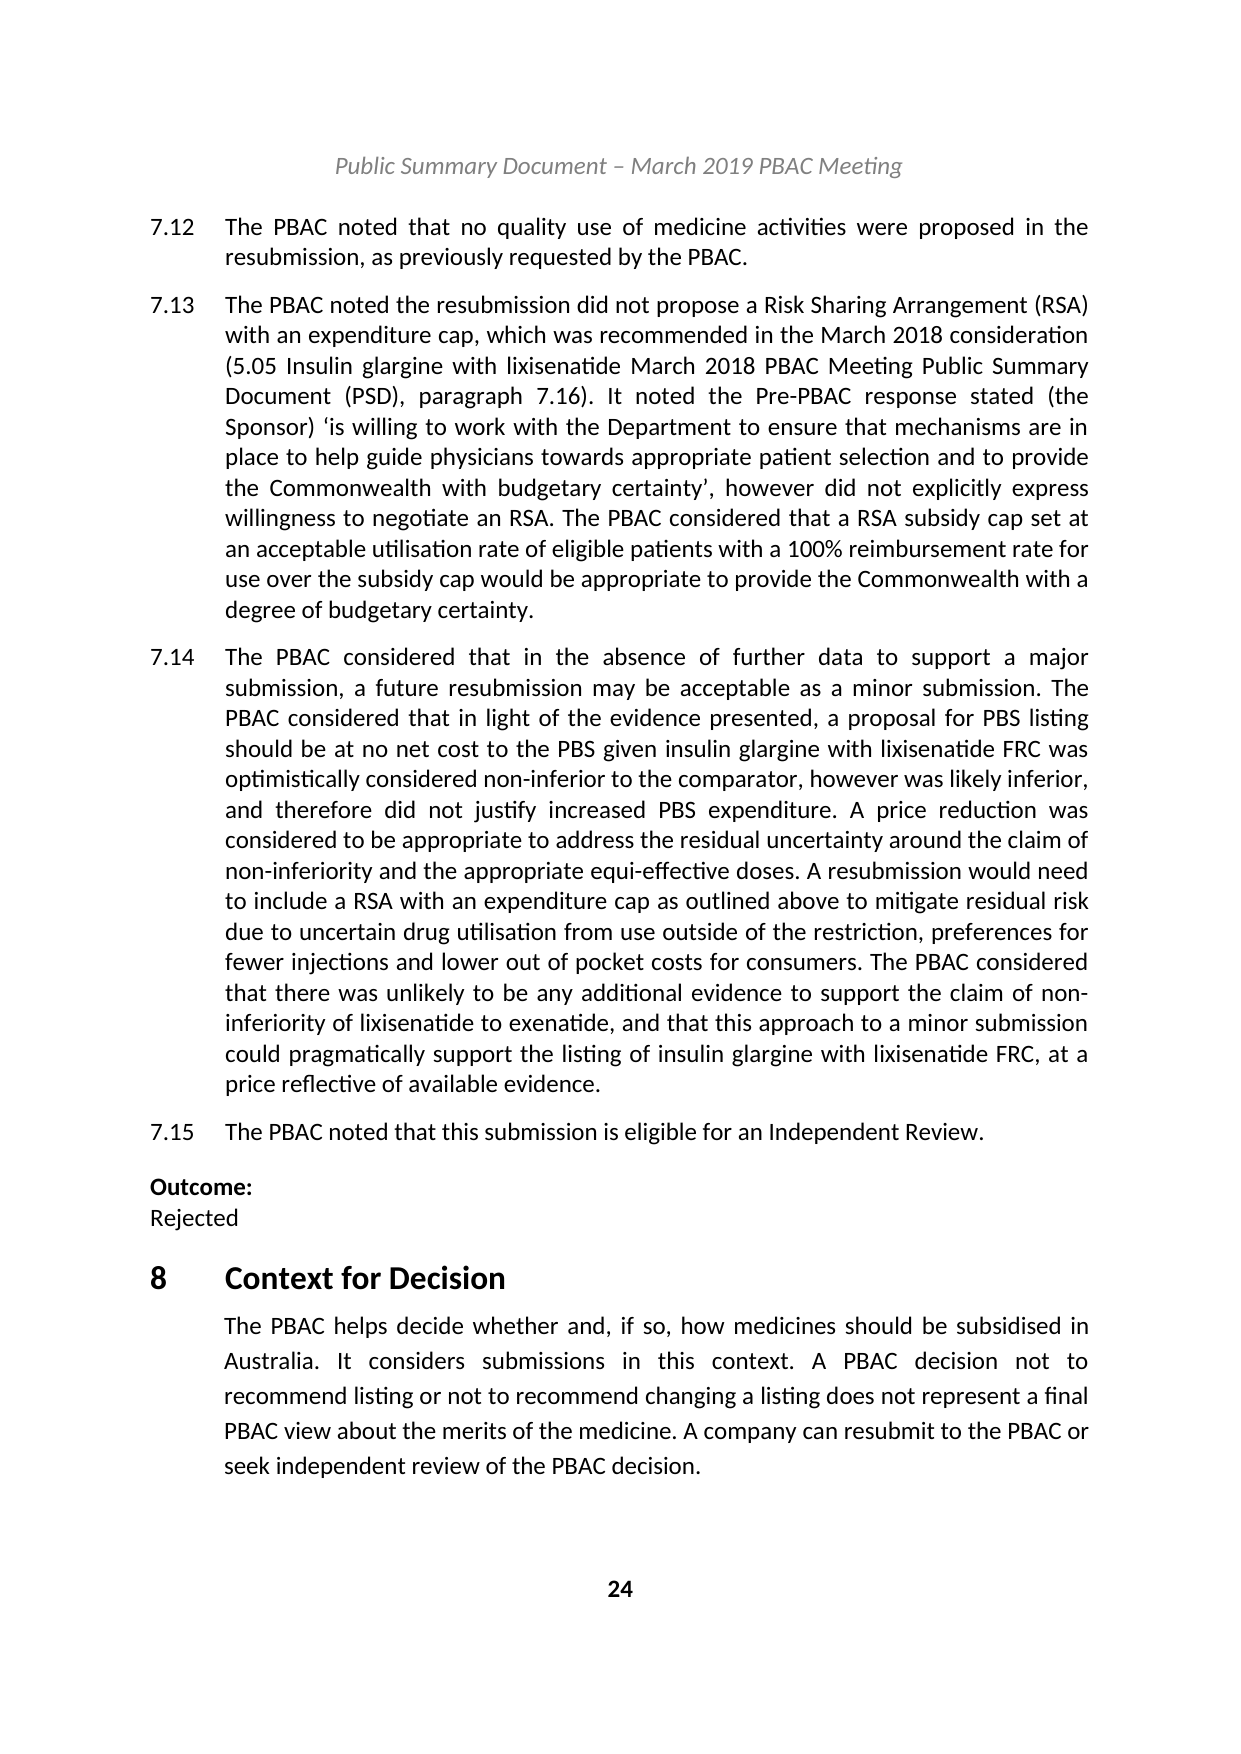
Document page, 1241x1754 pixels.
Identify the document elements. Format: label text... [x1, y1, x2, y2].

list The PBAC noted the resubmission did not propose a Risk Sharing Arrangement (RSA) with an expenditure cap, which was recommended in the March 2018 consideration (5.05 Insulin glargine with lixisenatide March 2018 PBAC Meeting Public Summary Document (PSD), paragraph 7.16). It noted the Pre-PBAC response stated (the Sponsor) ‘is willing to work with the Department to ensure that mechanisms are in place to help guide physicians towards appropriate patient selection and to provide the Commonwealth with budgetary certainty’, however did not explicitly express willingness to negotiate an RSA. The PBAC considered that a RSA subsidy cap set at an acceptable utilisation rate of eligible patients with a 100% reimbursement rate for use over the subsidy cap would be appropriate to provide the Commonwealth with a degree of budgetary certainty. [150, 289, 1090, 624]
text The PBAC helps decide whether and, if so, how medicines should be subsidised in Australia. It considers submissions in this context. A PBAC decision not to recommend listing or not to recommend changing a listing does not represent a final PBAC view about the merits of the medicine. A company can resubmit to the PBAC or seek independent review of the PBAC decision. [224, 1310, 1090, 1481]
subtitle Context for Decision [150, 1257, 1090, 1298]
list The PBAC noted that no quality use of medicine activities were proposed in the resubmission, as previously requested by the PBAC. [150, 211, 1090, 272]
text Rejected [150, 1202, 1090, 1232]
list The PBAC considered that in the absence of further data to support a major submission, a future resubmission may be acceptable as a minor submission. The PBAC considered that in light of the evidence presented, a proposal for PBS listing should be at no net cost to the PBS given insulin glargine with lixisenatide FRC was optimistically considered non-inferior to the comparator, however was likely inferior, and therefore did not justify increased PBS expenditure. A price reduction was considered to be appropriate to address the residual uncertainty around the claim of non-inferiority and the appropriate equi-effective doses. A resubmission would need to include a RSA with an expenditure cap as outlined above to mitigate residual risk due to uncertain drug utilisation from use outside of the restriction, preferences for fewer injections and lower out of pocket costs for consumers. The PBAC considered that there was unlikely to be any additional evidence to support the claim of non-inferiority of lixisenatide to exenatide, and that this approach to a minor submission could pragmatically support the listing of insulin glargine with lixisenatide FRC, at a price reflective of available evidence. [150, 641, 1090, 1099]
text Outcome: [150, 1171, 1090, 1202]
list The PBAC noted that this submission is eligible for an Independent Review. [150, 1116, 1090, 1146]
